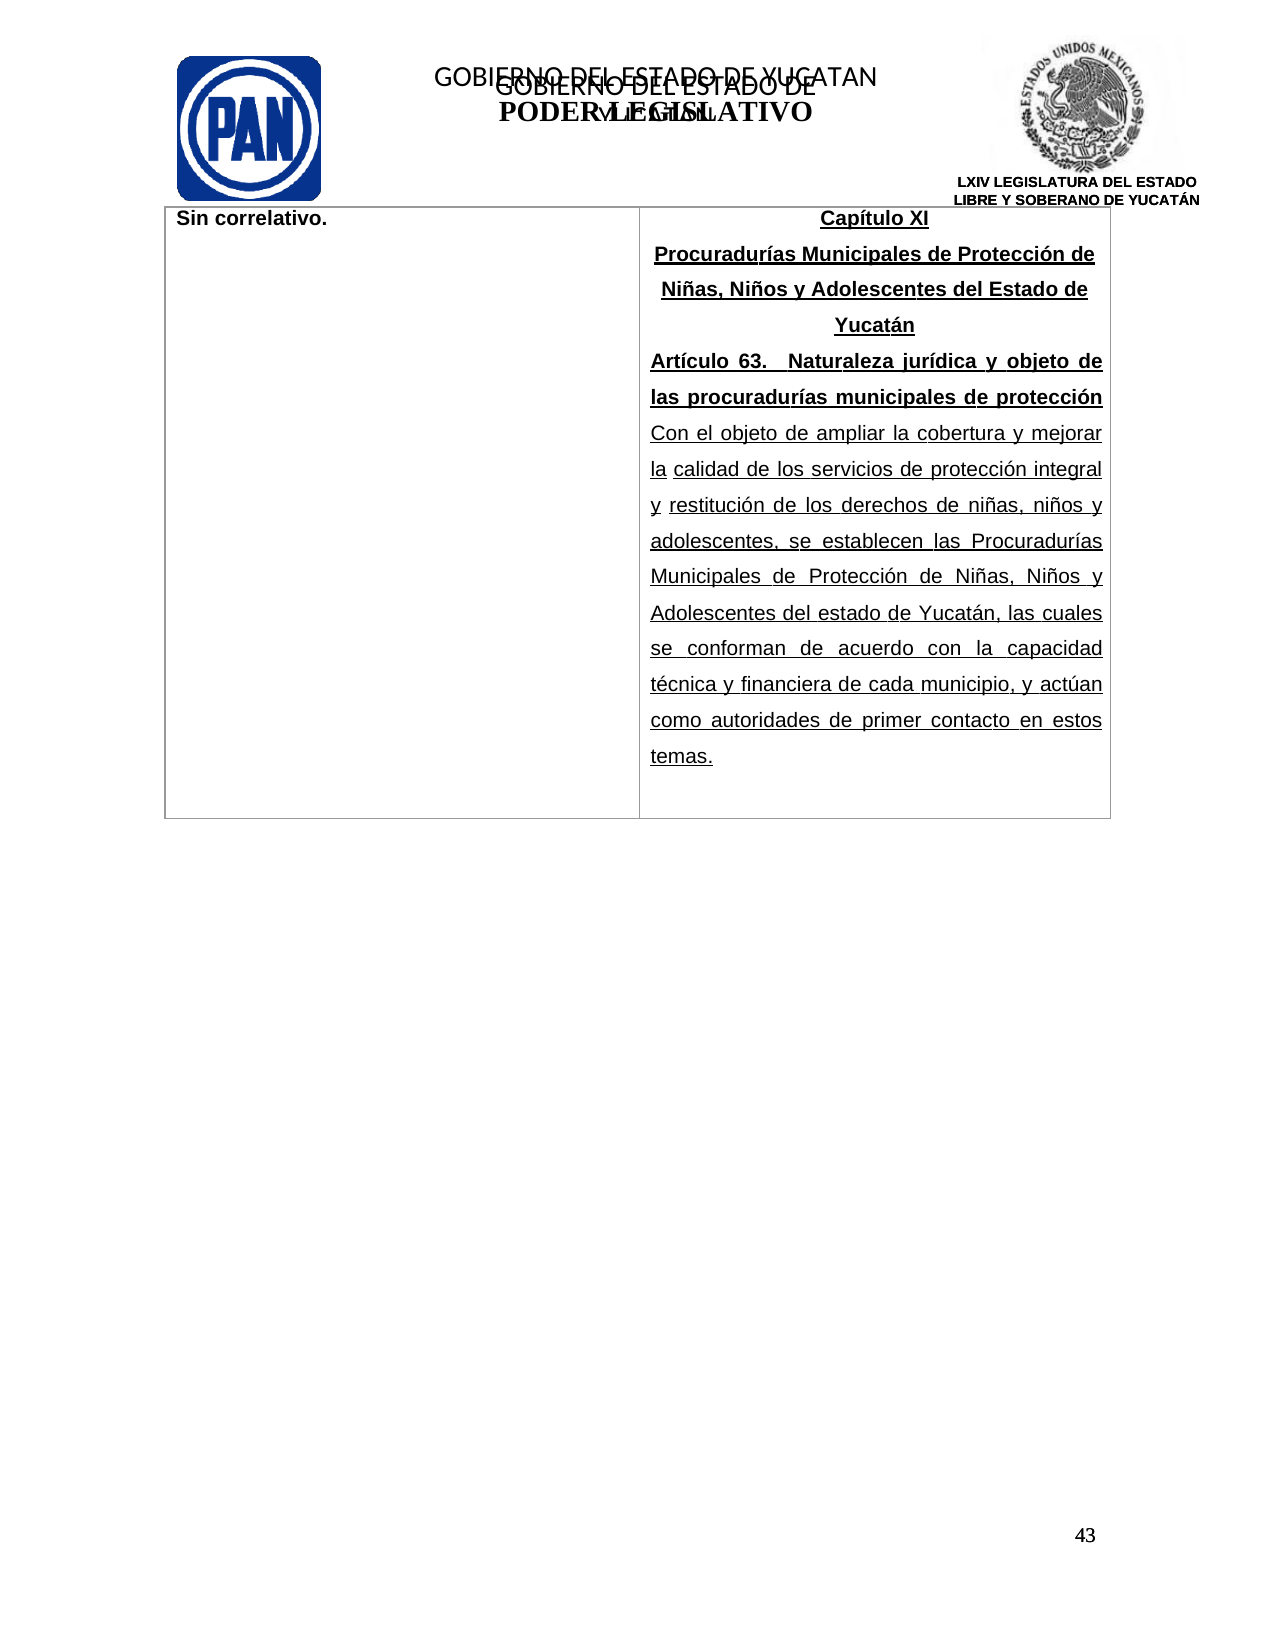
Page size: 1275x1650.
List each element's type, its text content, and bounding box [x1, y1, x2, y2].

table_cell Sin correlativo. [166, 208, 639, 818]
picture [177, 56, 321, 201]
table_cell Capítulo XI Procuradurías Municipales de Protección de Niñas, Niños y Adolescentes del Estado de Yucatán Artículo 63. Naturaleza jurídica y objeto de las procuradurías municipales de protección Con el objeto de ampliar la cobertura y mejorar la calidad de los servicios de protección integral y restitución de los derechos de niñas, niños y adolescentes, se establecen las Procuradurías Municipales de Protección de Niñas, Niños y Adolescentes del estado de Yucatán, las cuales se conforman de acuerdo con la capacidad técnica y financiera de cada municipio, y actúan como autoridades de primer contacto en estos temas. [640, 208, 1110, 818]
picture [981, 35, 1186, 176]
